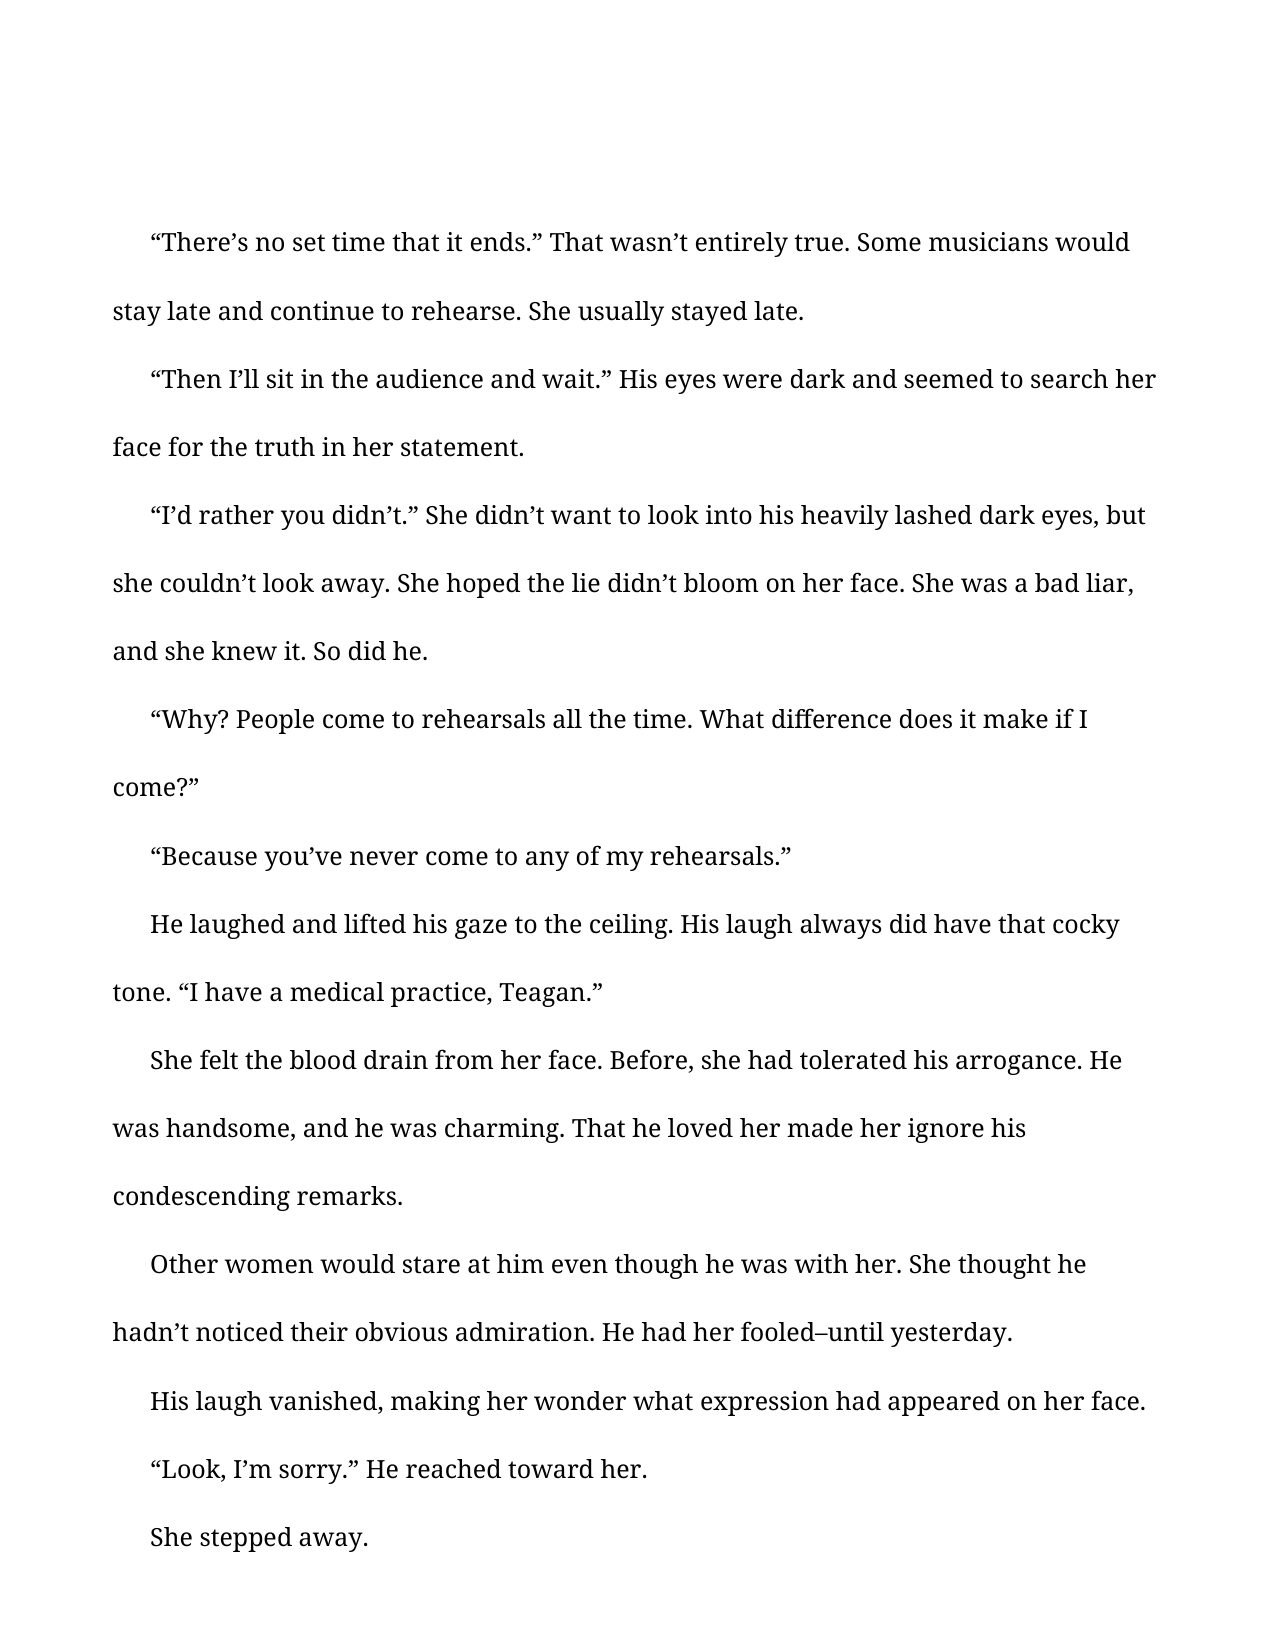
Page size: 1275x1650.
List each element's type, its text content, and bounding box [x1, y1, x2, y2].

text “Because you’ve never come to any of my rehearsals.” [112, 838, 1164, 872]
text “Look, I’m sorry.” He reached toward her. [112, 1451, 1164, 1485]
text “I’d rather you didn’t.” She didn’t want to look into his heavily lashed dark eyes, but she couldn’t look away. She hoped the lie didn’t bloom on her face. She was a bad liar, and she knew it. So did he. [112, 497, 1164, 668]
text Other women would stare at him even though he was with her. She thought he hadn’t noticed their obvious admiration. He had her fooled–until yesterday. [112, 1247, 1164, 1349]
text He laughed and lifted his gaze to the ceiling. His laugh always did have that cocky tone. “I have a medical practice, Teagan.” [112, 906, 1164, 1008]
text “Why? People come to rehearsals all the time. What difference does it make if I come?” [112, 702, 1164, 804]
text His laugh vanished, making her wonder what expression had appeared on her face. [112, 1383, 1164, 1417]
text “There’s no set time that it ends.” That wasn’t entirely true. Some musicians would stay late and continue to rehearse. She usually stayed late. [112, 225, 1164, 327]
text “Then I’ll sit in the audience and wait.” His eyes were dark and seemed to search her face for the truth in her statement. [112, 361, 1164, 463]
text She stepped away. [112, 1519, 1164, 1553]
text She felt the blood drain from her face. Before, she had tolerated his arrogance. He was handsome, and he was charming. That he loved her made her ignore his condescending remarks. [112, 1042, 1164, 1213]
